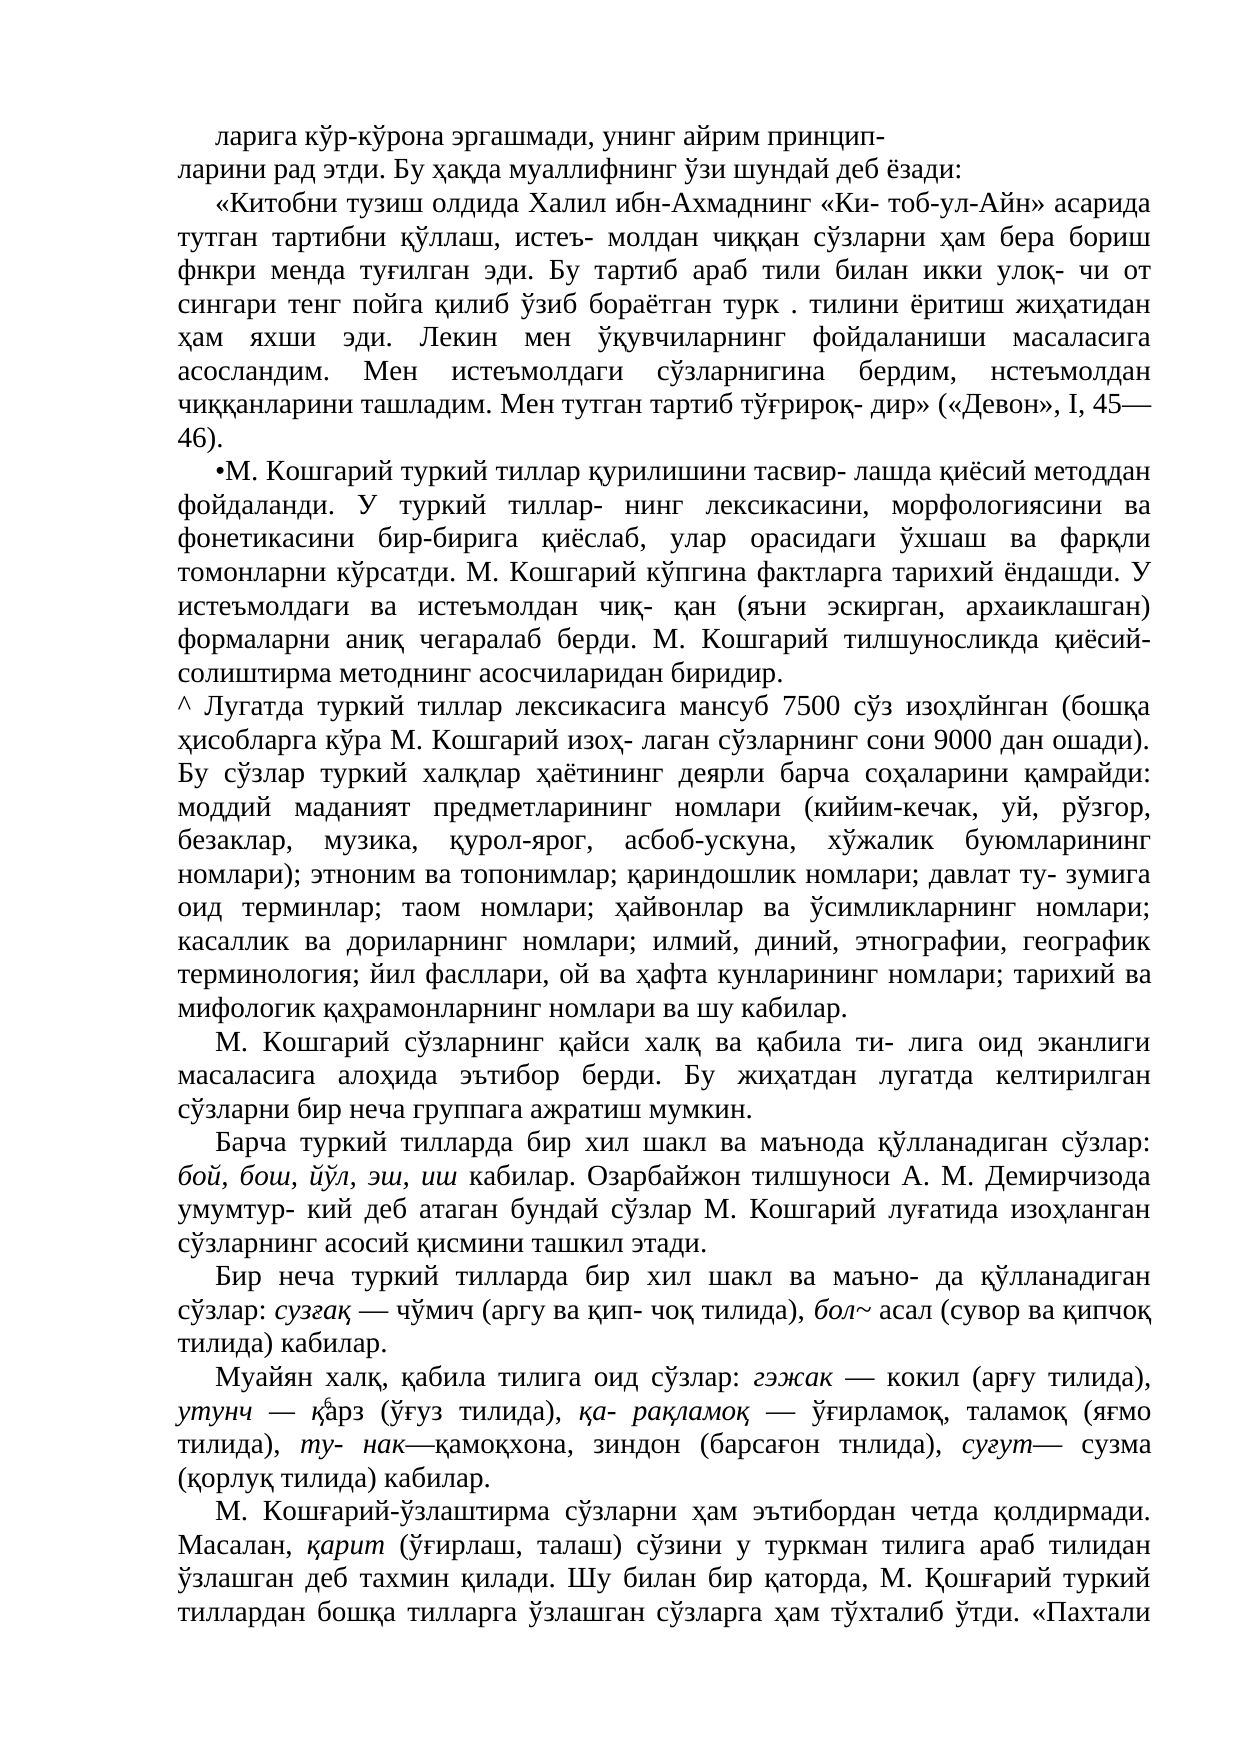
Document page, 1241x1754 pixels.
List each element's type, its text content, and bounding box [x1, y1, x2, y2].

text Муайян халқ, қабила тилига оид сўзлар: гэжак — кокил (арғу тилида), утунч — қарз (ўғуз тилида), қа- рақламоқ — ўғирламоқ, таламоқ (яғмо тилида), ту- нак—қамоқхона, зиндон (барсағон тнлида), суғут— сузма (қорлуқ тилида) кабилар. [177, 1359, 1152, 1493]
text ларига кўр-кўрона эргашмади, унинг айрим принцип- [177, 118, 1152, 152]
text Бир неча туркий тилларда бир хил шакл ва маъно- да қўлланадиган сўзлар: сузғақ — чўмич (аргу ва қип- чоқ тилида), бол~ асал (сувор ва қипчоқ тилида) кабилар. [177, 1258, 1152, 1359]
text •М. Кошгарий туркий тиллар қурилишини тасвир- лашда қиёсий методдан фойдаланди. У туркий тиллар- нинг лексикасини, морфологиясини ва фонетикасини бир-бирига қиёслаб, улар орасидаги ўхшаш ва фарқли томонларни кўрсатди. М. Кошгарий кўпгина фактларга тарихий ёндашди. У истеъмолдаги ва истеъмолдан чиқ- қан (яъни эскирган, архаиклашган) формаларни аниқ чегаралаб берди. М. Кошгарий тилшуносликда қиёсий- солиштирма методнинг асосчиларидан биридир. [177, 453, 1152, 688]
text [177, 1493, 1152, 1627]
text Барча туркий тилларда бир хил шакл ва маънода қўлланадиган сўзлар: бой, бош, йўл, эш, иш кабилар. Озарбайжон тилшуноси А. М. Демирчизода умумтур- кий деб атаган бундай сўзлар М. Кошгарий луғатида изоҳланган сўзларнинг асосий қисмини ташкил этади. [177, 1124, 1152, 1258]
text «Китобни тузиш олдида Халил ибн-Ахмаднинг «Ки- тоб-ул-Айн» асарида тутган тартибни қўллаш, истеъ- молдан чиққан сўзларни ҳам бера бориш фнкри менда туғилган эди. Бу тартиб араб тили билан икки улоқ- чи от сингари тенг пойга қилиб ўзиб бораётган турк . тилини ёритиш жиҳатидан ҳам яхши эди. Лекин мен ўқувчиларнинг фойдаланиши масаласига асосландим. Мен истеъмолдаги сўзларнигина бердим, нстеъмолдан чиққанларини ташладим. Мен тутган тартиб тўғрироқ- дир» («Девон», I, 45—46). [177, 185, 1152, 453]
text ларини рад этди. Бу ҳақда муаллифнинг ўзи шундай деб ёзади: [177, 152, 1152, 185]
text М. Кошгарий сўзларнинг қайси халқ ва қабила ти- лига оид эканлиги масаласига алоҳида эътибор берди. Бу жиҳатдан лугатда келтирилган сўзларни бир неча группага ажратиш мумкин. [177, 1024, 1152, 1124]
text ^ Лугатда туркий тиллар лексикасига мансуб 7500 сўз изоҳлйнган (бошқа ҳисобларга кўра М. Кошгарий изоҳ- лаган сўзларнинг сони 9000 дан ошади). Бу сўзлар туркий халқлар ҳаётининг деярли барча соҳаларини қамрайди: моддий маданият предметларининг номлари (кийим-кечак, уй, рўзгор, безаклар, музика, қурол-ярог, асбоб-ускуна, хўжалик буюмларининг номлари); этноним ва топонимлар; қариндошлик номлари; давлат ту- зумига оид терминлар; таом номлари; ҳайвонлар ва ўсимликларнинг номлари; касаллик ва дориларнинг номлари; илмий, диний, этнографии, географик терминология; йил фасллари, ой ва ҳафта кунларининг номлари; тарихий ва мифологик қаҳрамонларнинг номлари ва шу кабилар. [177, 688, 1152, 1024]
